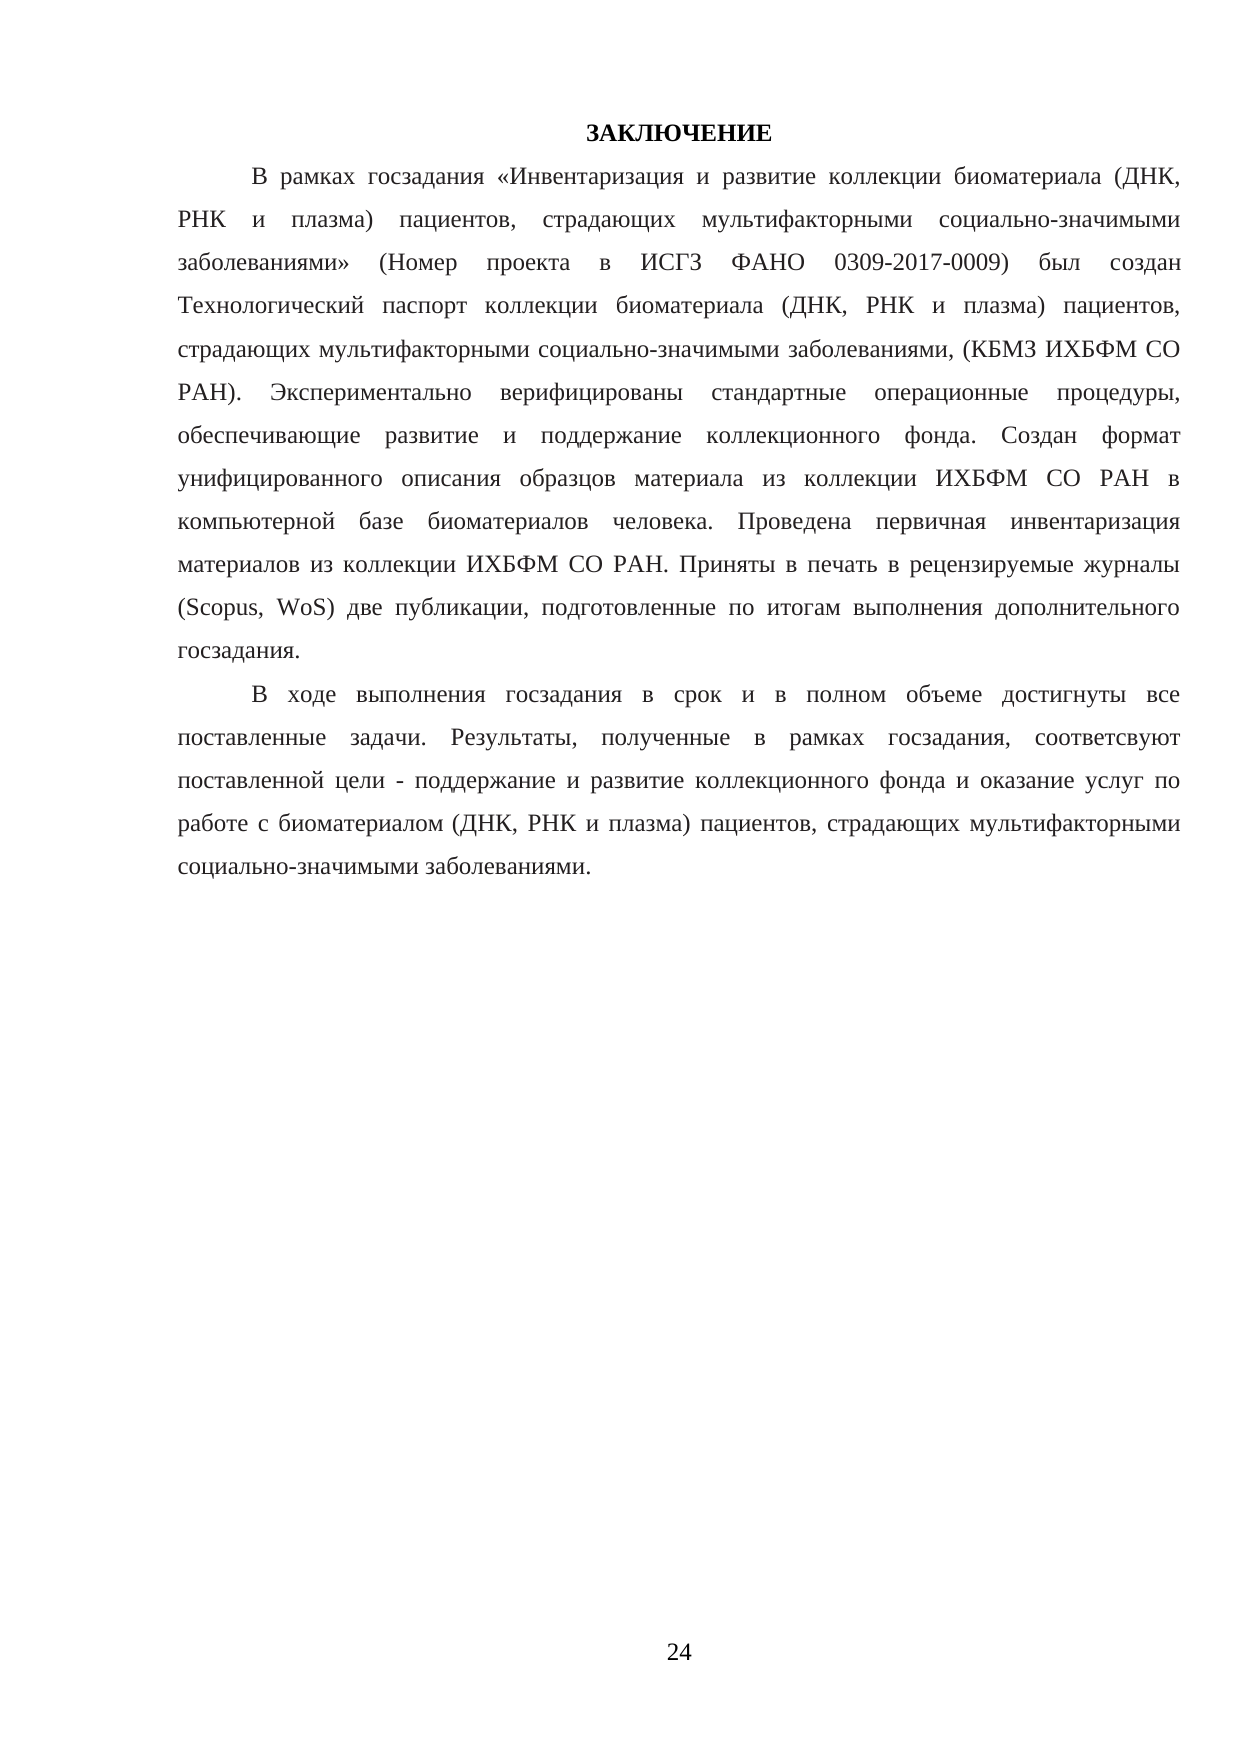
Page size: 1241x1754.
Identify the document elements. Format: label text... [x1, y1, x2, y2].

subtitle ЗАКЛЮЧЕНИЕ [177, 118, 1181, 147]
text В рамках госзадания «Инвентаризация и развитие коллекции биоматериала (ДНК, РНК и плазма) пациентов, страдающих мультифакторными социально-значимыми заболеваниями» (Номер проекта в ИСГЗ ФАНО 0309-2017-0009) был создан Технологический паспорт коллекции биоматериала (ДНК, РНК и плазма) пациентов, страдающих мультифакторными социально-значимыми заболеваниями, (КБМЗ ИХБФМ СО РАН). Экспериментально верифицированы стандартные операционные процедуры, обеспечивающие развитие и поддержание коллекционного фонда. Создан формат унифицированного описания образцов материала из коллекции ИХБФМ СО РАН в компьютерной базе биоматериалов человека. Проведена первичная инвентаризация материалов из коллекции ИХБФМ СО РАН. Приняты в печать в рецензируемые журналы (Scopus, WoS) две публикации, подготовленные по итогам выполнения дополнительного госзадания. [177, 161, 1181, 664]
text В ходе выполнения госзадания в срок и в полном объеме достигнуты все поставленные задачи. Результаты, полученные в рамках госзадания, соответсвуют поставленной цели - поддержание и развитие коллекционного фонда и оказание услуг по работе с биоматериалом (ДНК, РНК и плазма) пациентов, страдающих мультифакторными социально-значимыми заболеваниями. [177, 679, 1181, 880]
